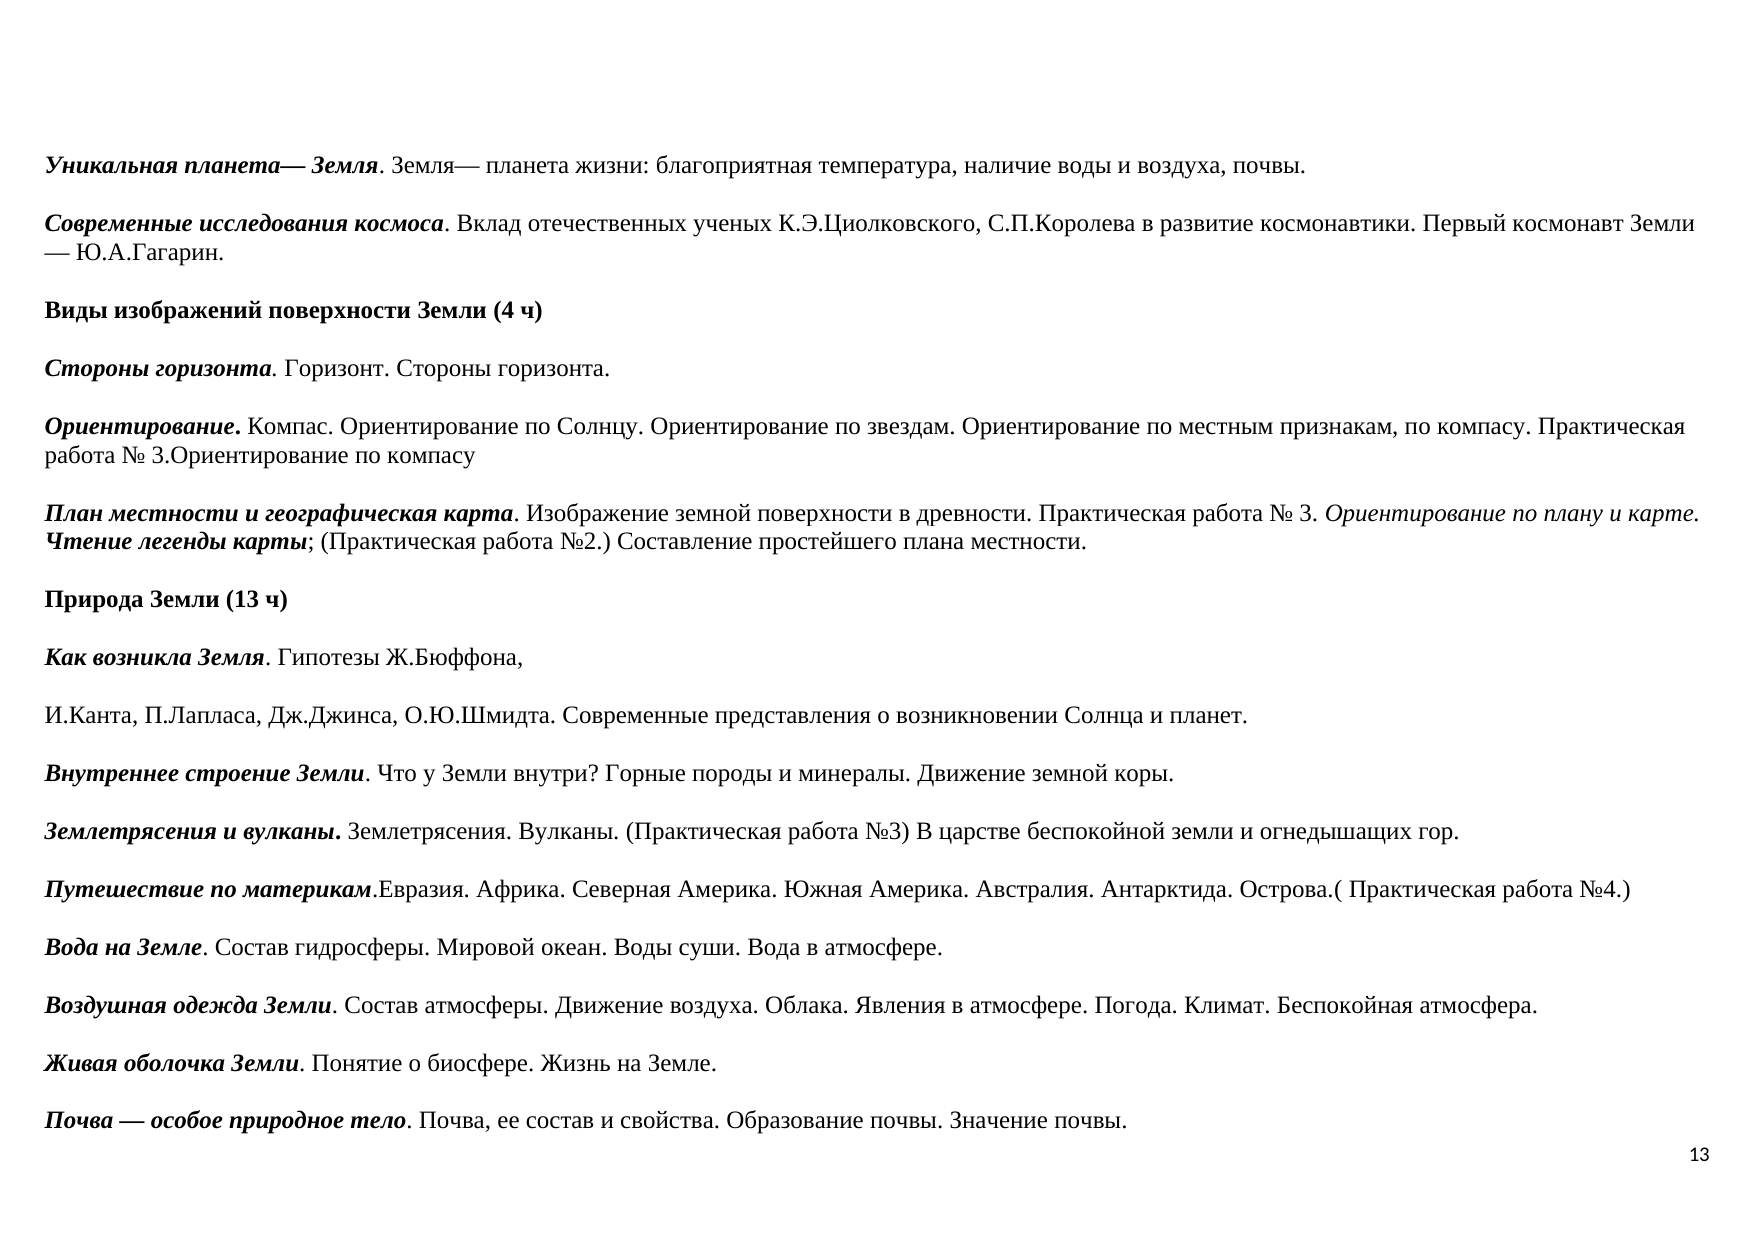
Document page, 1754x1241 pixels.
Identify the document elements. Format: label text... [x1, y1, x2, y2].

text Ориентирование. Компас. Ориентирование по Солнцу. Ориентирование по звездам. Ориентирование по местным признакам, по компасу. Практическая работа № 3.Ориентирование по компасу [44, 411, 1710, 468]
text Путешествие по материкам.Евразия. Африка. Северная Америка. Южная Америка. Австралия. Антарктида. Острова.( Практическая работа №4.) [44, 874, 1710, 903]
text И.Канта, П.Лапласа, Дж.Джинса, О.Ю.Шмидта. Современные представления о возникновении Солнца и планет. [44, 700, 1710, 729]
text Стороны горизонта. Горизонт. Стороны горизонта. [44, 353, 1710, 382]
text План местности и географическая карта. Изображение земной поверхности в древности. Практическая работа № 3. Ориентирование по плану и карте. Чтение легенды карты; (Практическая работа №2.) Составление простейшего плана местности. [44, 498, 1710, 555]
text Природа Земли (13 ч) [44, 584, 1710, 613]
text Воздушная одежда Земли. Состав атмосферы. Движение воздуха. Облака. Явления в атмосфере. Погода. Климат. Беспокойная атмосфера. [44, 990, 1710, 1018]
text Как возникла Земля. Гипотезы Ж.Бюффона, [44, 642, 1710, 671]
text Землетрясения и вулканы. Землетрясения. Вулканы. (Практическая работа №3) В царстве беспокойной земли и огнедышащих гор. [44, 816, 1710, 845]
text Живая оболочка Земли. Понятие о биосфере. Жизнь на Земле. [44, 1048, 1710, 1076]
text Уникальная планета— Земля. Земля— планета жизни: благоприятная температура, наличие воды и воздуха, почвы. [44, 151, 1710, 179]
text Современные исследования космоса. Вклад отечественных ученых К.Э.Циолковского, С.П.Королева в развитие космонавтики. Первый космонавт Земли— Ю.А.Гагарин. [44, 208, 1710, 266]
text Виды изображений поверхности Земли (4 ч) [44, 295, 1710, 324]
text Почва — особое природное тело. Почва, ее состав и свойства. Образование почвы. Значение почвы. [44, 1106, 1710, 1134]
text Вода на Земле. Состав гидросферы. Мировой океан. Воды суши. Вода в атмосфере. [44, 932, 1710, 961]
text Внутреннее строение Земли. Что у Земли внутри? Горные породы и минералы. Движение земной коры. [44, 758, 1710, 787]
